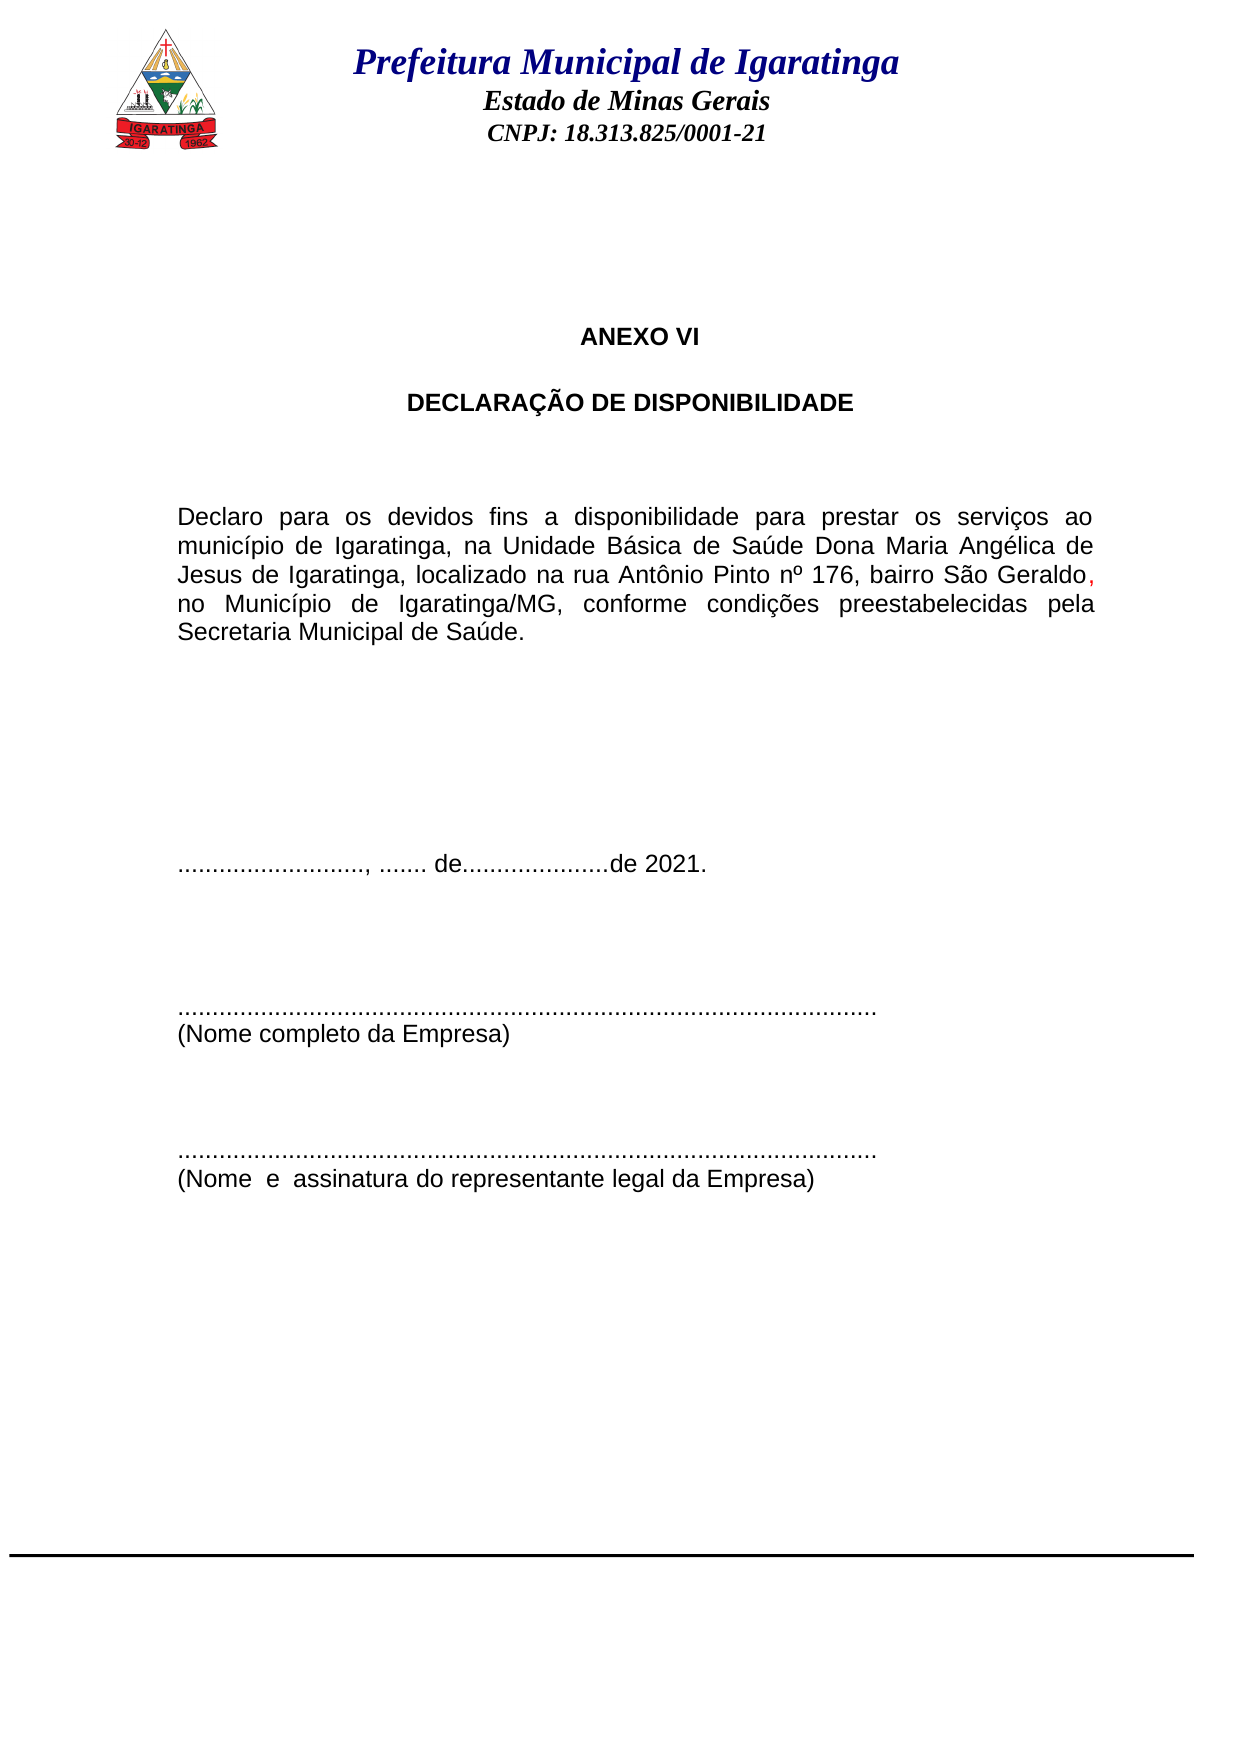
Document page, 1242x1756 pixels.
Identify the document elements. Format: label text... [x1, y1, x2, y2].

text ..................................................................................................... [177, 993, 1214, 1021]
text ANEXO VI [429, 321, 1088, 350]
text DECLARAÇÃO DE DISPONIBILIDADE [172, 388, 1088, 416]
picture [106, 28, 224, 154]
text ..........................., ....... de de 2021. [177, 848, 1214, 877]
text ..................................................................................................... [177, 1135, 1214, 1164]
text (Nome e assinatura do representante legal da Empresa) [177, 1164, 1214, 1192]
text Declaro para os devidos fins a disponibilidade para prestar os serviços ao município de Igaratinga, na Unidade Básica de Saúde Dona Maria Angélica de Jesus de Igaratinga, localizado na rua Antônio Pinto nº 176, bairro São Geraldo, no Município de Igaratinga/MG, conforme condições preestabelecidas pela Secretaria Municipal de Saúde. [177, 502, 1095, 646]
text (Nome completo da Empresa) [177, 1021, 1214, 1048]
